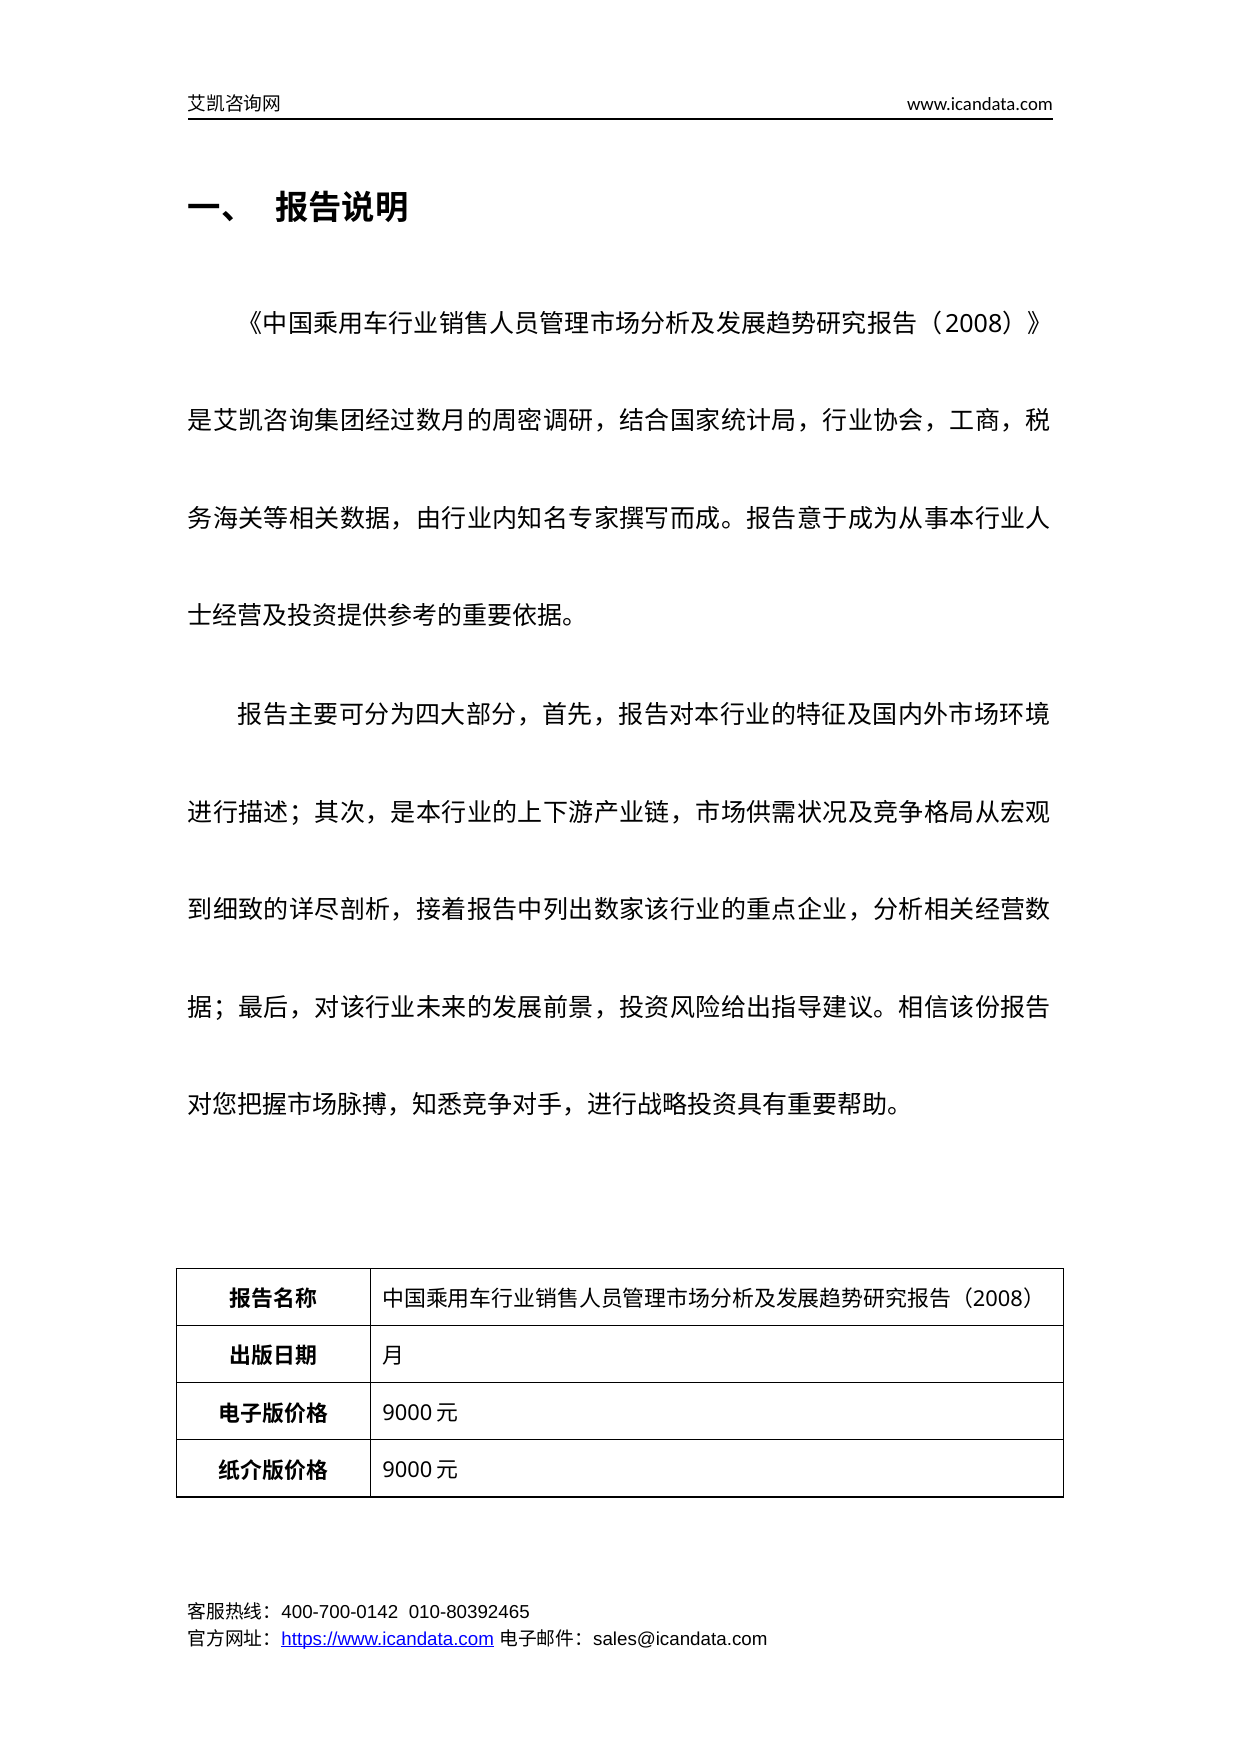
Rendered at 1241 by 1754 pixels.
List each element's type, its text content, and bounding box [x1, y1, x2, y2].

table_cell 月 [371, 1326, 1063, 1382]
table_cell 纸介版价格 [177, 1440, 370, 1496]
table_cell 9000元 [371, 1383, 1063, 1439]
table_header 报告名称 [177, 1269, 370, 1325]
table_cell 电子版价格 [177, 1383, 370, 1439]
text 《中国乘用车行业销售人员管理市场分析及发展趋势研究报告（2008）》是艾凯咨询集团经过数月的周密调研，结合国家统计局，行业协会，工商，税务海关等相关数据，由行业内知名专家撰写而成。报告意于成为从事本行业人士经营及投资提供参考的重要依据。 [187, 289, 1053, 646]
table_cell 出版日期 [177, 1326, 370, 1382]
subtitle 报告说明 [187, 172, 1053, 237]
table_header 中国乘用车行业销售人员管理市场分析及发展趋势研究报告（2008） [371, 1269, 1063, 1325]
table_cell 9000元 [371, 1440, 1063, 1496]
text 报告主要可分为四大部分，首先，报告对本行业的特征及国内外市场环境进行描述；其次，是本行业的上下游产业链，市场供需状况及竞争格局从宏观到细致的详尽剖析，接着报告中列出数家该行业的重点企业，分析相关经营数据；最后，对该行业未来的发展前景，投资风险给出指导建议。相信该份报告对您把握市场脉搏，知悉竞争对手，进行战略投资具有重要帮助。 [187, 681, 1053, 1136]
